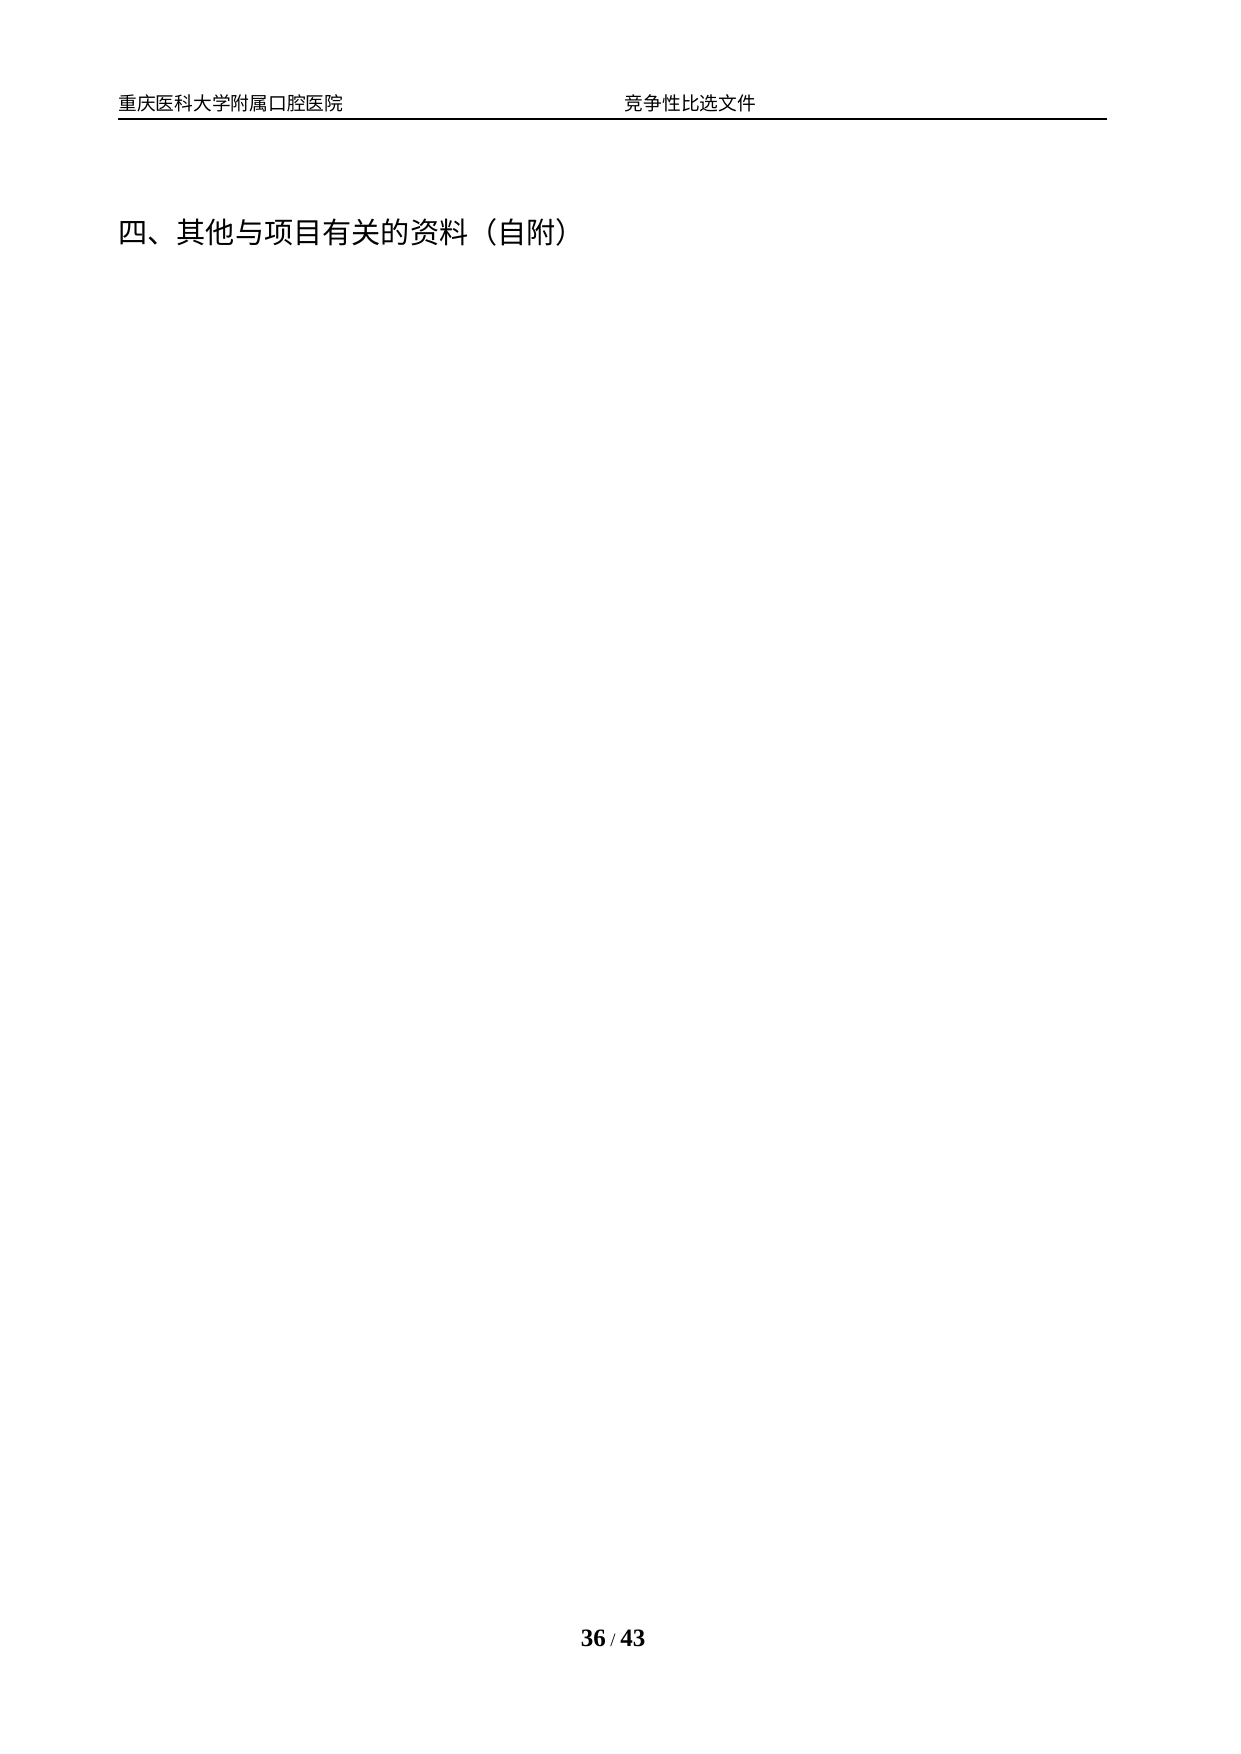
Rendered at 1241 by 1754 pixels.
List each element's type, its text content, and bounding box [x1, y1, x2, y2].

subtitle 四、其他与项目有关的资料（自附） [118, 209, 1107, 252]
